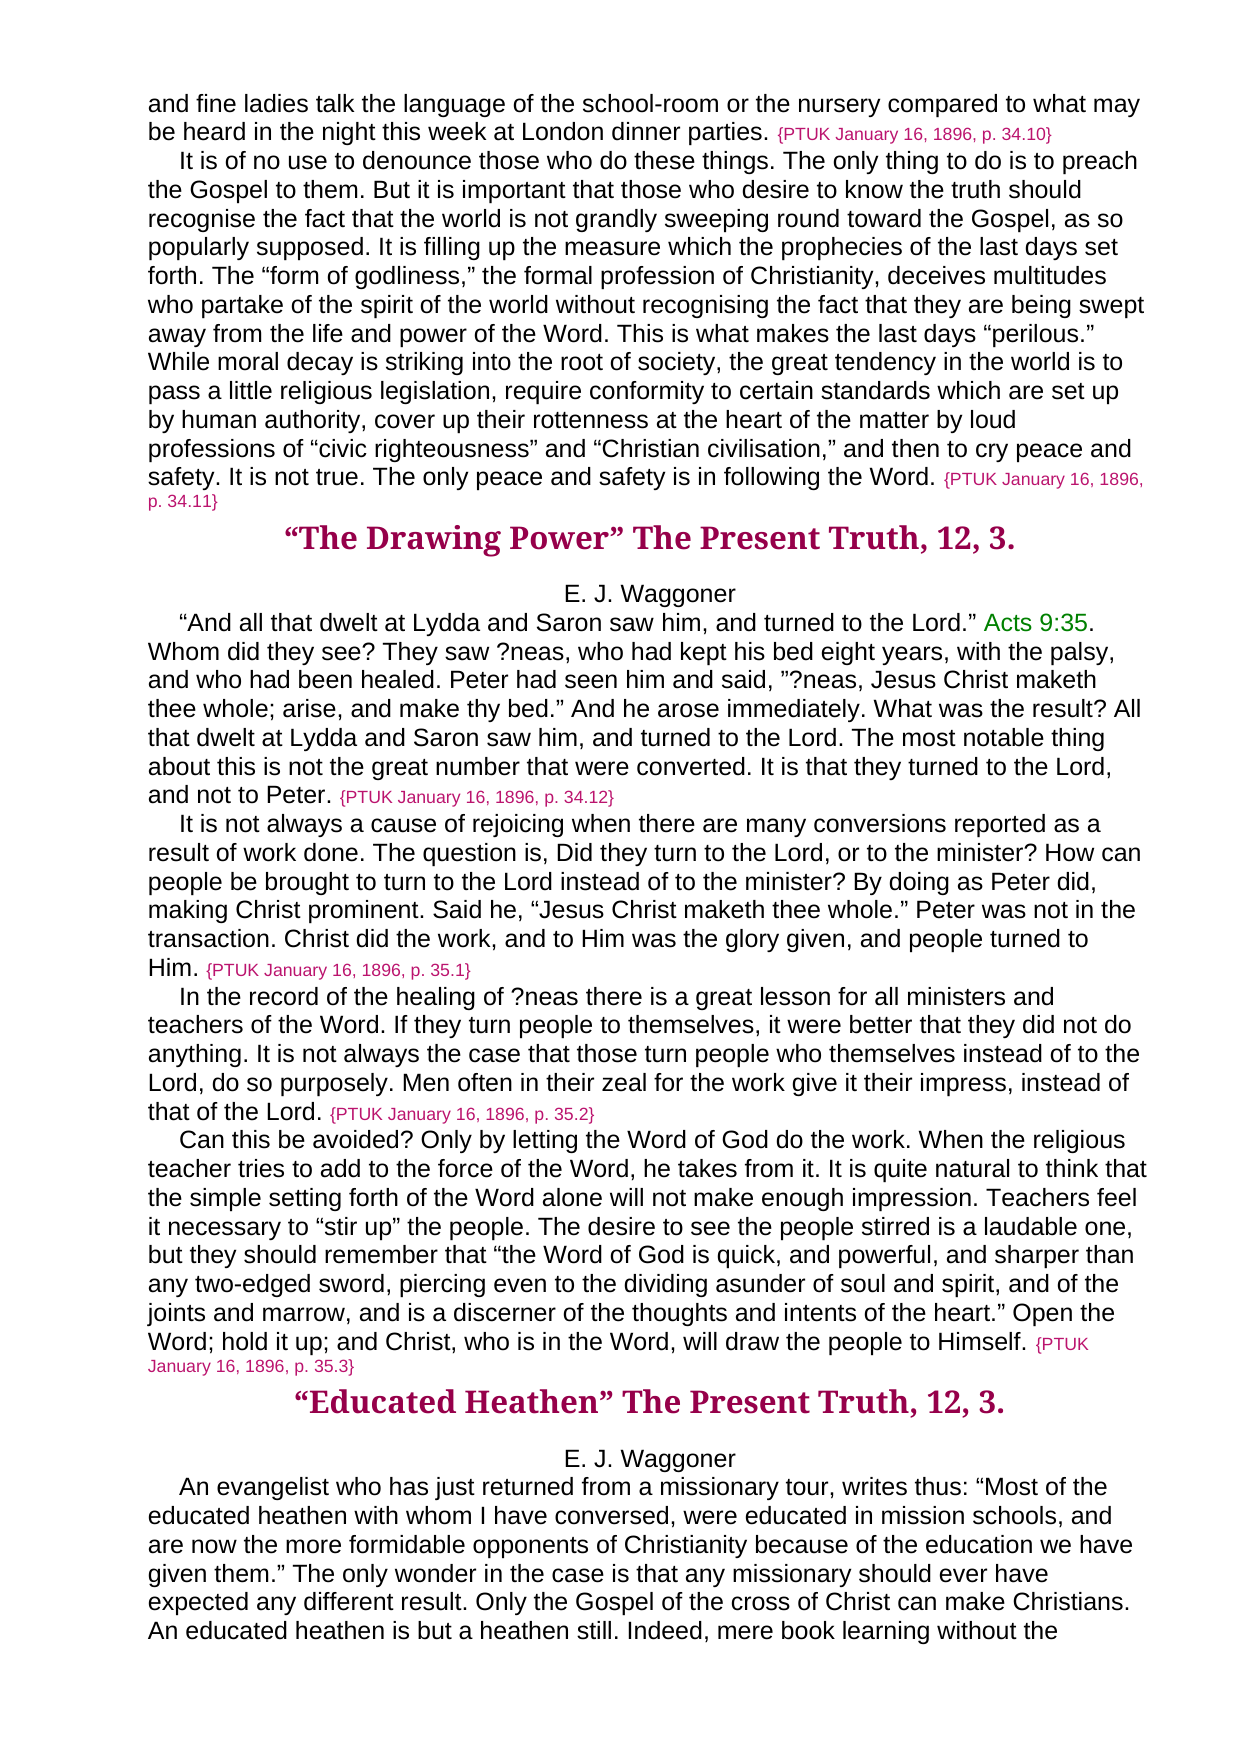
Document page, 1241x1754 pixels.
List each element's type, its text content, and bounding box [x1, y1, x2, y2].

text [148, 1472, 1152, 1645]
text Can this be avoided? Only by letting the Word of God do the work. When the religious teacher tries to add to the force of the Word, he takes from it. It is quite natural to think that the simple setting forth of the Word alone will not make enough impression. Teachers feel it necessary to “stir up” the people. The desire to see the people stirred is a laudable one, but they should remember that “the Word of God is quick, and powerful, and sharper than any two-edged sword, piercing even to the dividing asunder of soul and spirit, and of the joints and marrow, and is a discerner of the thoughts and intents of the heart.” Open the Word; hold it up; and Christ, who is in the Word, will draw the people to Himself. {PTUK January 16, 1896, p. 35.3} [148, 1125, 1152, 1376]
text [148, 88, 1152, 146]
text It is of no use to denounce those who do these things. The only thing to do is to preach the Gospel to them. But it is important that those who desire to know the truth should recognise the fact that the world is not grandly sweeping round toward the Gospel, as so popularly supposed. It is filling up the measure which the prophecies of the last days set forth. The “form of godliness,” the formal profession of Christianity, deceives multitudes who partake of the spirit of the world without recognising the fact that they are being swept away from the life and power of the Word. This is what makes the last days “perilous.” While moral decay is striking into the root of society, the great tendency in the world is to pass a little religious legislation, require conformity to certain standards which are set up by human authority, cover up their rottenness at the heart of the matter by loud professions of “civic righteousness” and “Christian civilisation,” and then to cry peace and safety. It is not true. The only peace and safety is in following the Word. {PTUK January 16, 1896, p. 34.11} [148, 146, 1152, 511]
text It is not always a cause of rejoicing when there are many conversions reported as a result of work done. The question is, Did they turn to the Lord, or to the minister? How can people be brought to turn to the Lord instead of to the minister? By doing as Peter did, making Christ prominent. Said he, “Jesus Christ maketh thee whole.” Peter was not in the transaction. Christ did the work, and to Him was the glory given, and people turned to Him. {PTUK January 16, 1896, p. 35.1} [148, 809, 1152, 982]
text “Educated Heathen” The Present Truth, 12, 3. [148, 1376, 1152, 1423]
text “The Drawing Power” The Present Truth, 12, 3. [148, 511, 1152, 558]
text E. J. Waggoner [148, 1443, 1152, 1472]
text In the record of the healing of ?neas there is a great lesson for all ministers and teachers of the Word. If they turn people to themselves, it were better that they did not do anything. It is not always the case that those turn people who themselves instead of to the Lord, do so purposely. Men often in their zeal for the work give it their impress, instead of that of the Lord. {PTUK January 16, 1896, p. 35.2} [148, 982, 1152, 1125]
text E. J. Waggoner [148, 579, 1152, 608]
text “And all that dwelt at Lydda and Saron saw him, and turned to the Lord.” Acts 9:35. Whom did they see? They saw ?neas, who had kept his bed eight years, with the palsy, and who had been healed. Peter had seen him and said, ”?neas, Jesus Christ maketh thee whole; arise, and make thy bed.” And he arose immediately. What was the result? All that dwelt at Lydda and Saron saw him, and turned to the Lord. The most notable thing about this is not the great number that were converted. It is that they turned to the Lord, and not to Peter. {PTUK January 16, 1896, p. 34.12} [148, 608, 1152, 809]
